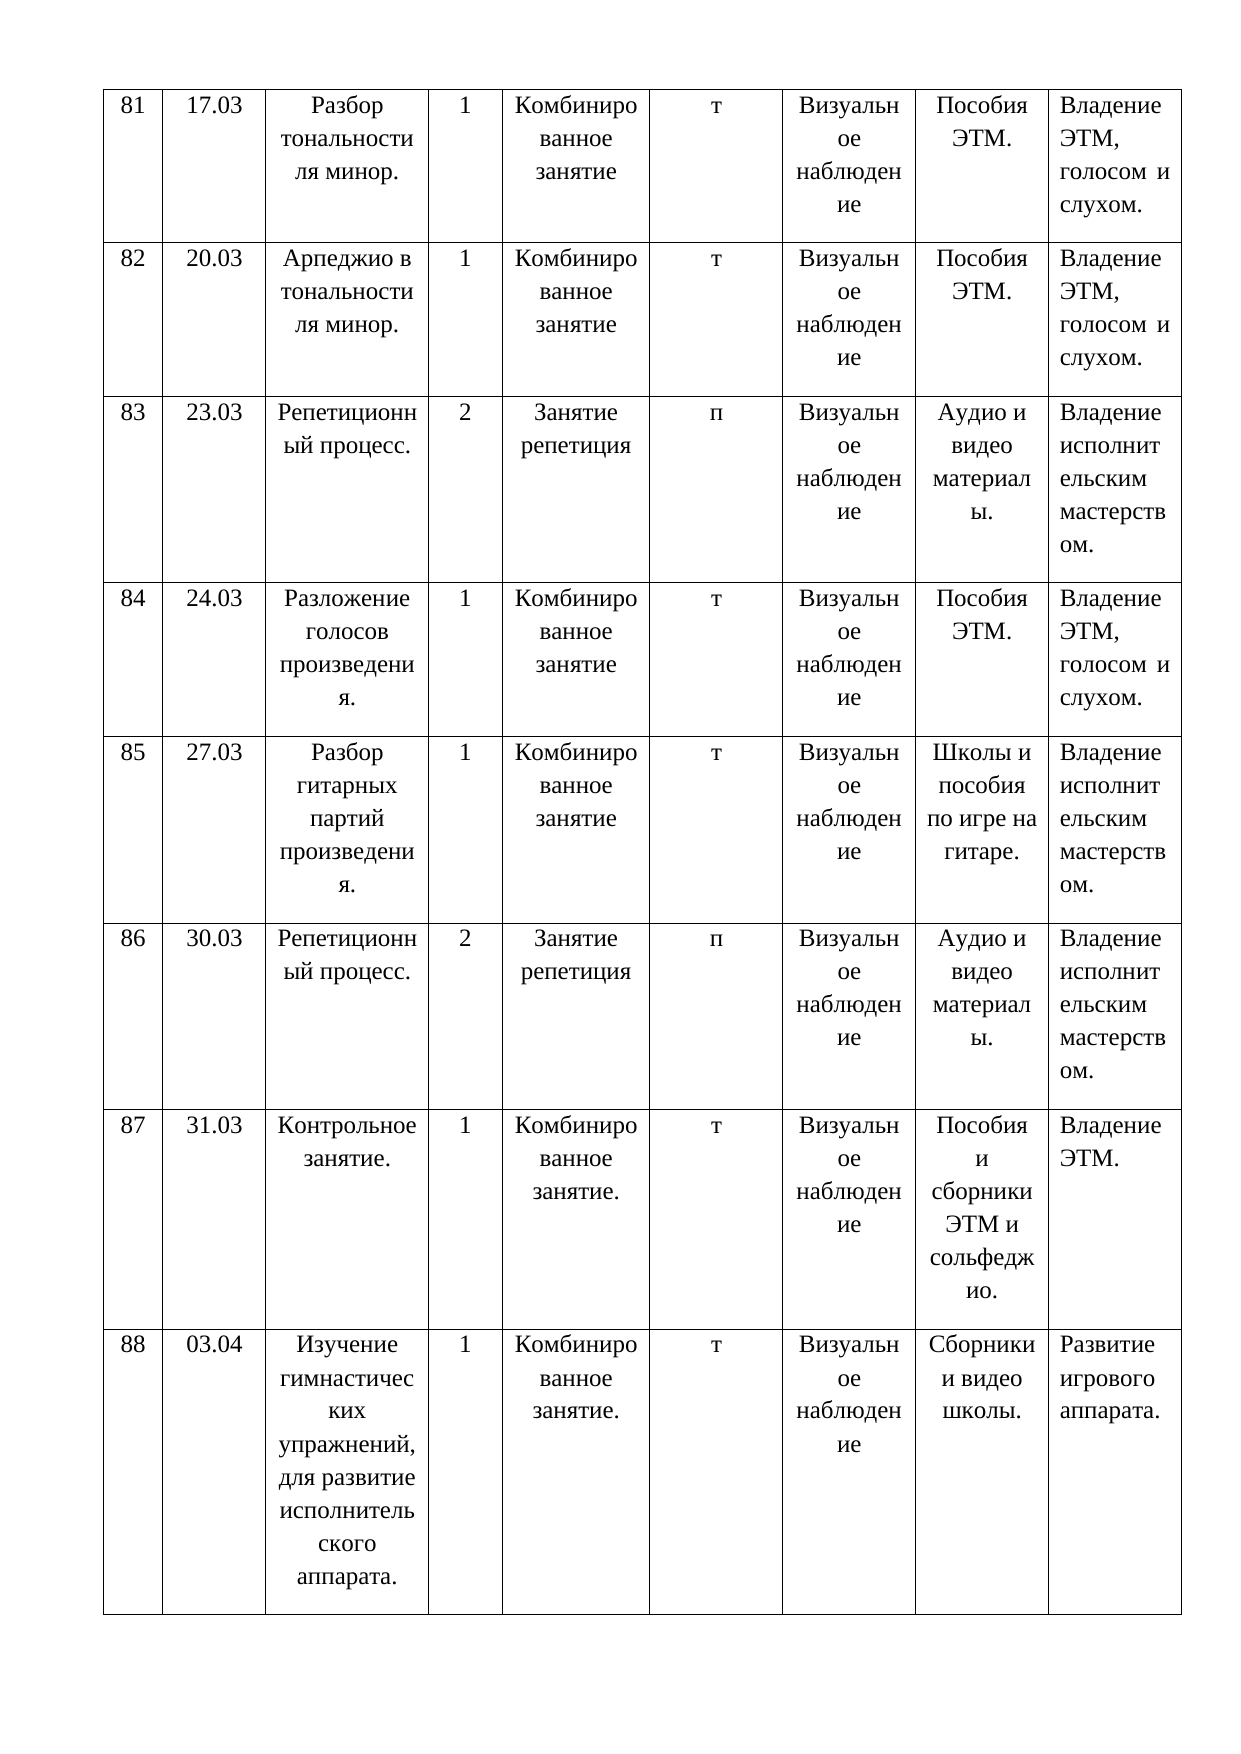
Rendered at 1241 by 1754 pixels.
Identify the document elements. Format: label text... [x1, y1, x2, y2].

table_cell 31.03 [163, 1110, 265, 1328]
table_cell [503, 1330, 649, 1614]
table_cell 24.03 [163, 583, 265, 736]
table_cell 1 [429, 90, 502, 242]
table_cell 23.03 [163, 397, 265, 582]
table_cell Пособия и сборники ЭТМ и сольфеджио. [916, 1110, 1048, 1328]
table_cell т [650, 737, 782, 922]
table_cell 30.03 [163, 924, 265, 1109]
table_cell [783, 1330, 915, 1614]
table_cell Визуальное наблюдение [783, 737, 915, 922]
table_cell 2 [429, 924, 502, 1109]
table_cell Разложение голосов произведения. [266, 583, 428, 736]
table_cell Занятие репетиция [503, 397, 649, 582]
table_cell 1 [429, 737, 502, 922]
table_cell Визуальное наблюдение [783, 243, 915, 396]
table_cell 27.03 [163, 737, 265, 922]
table_cell Сборники и видео школы. [916, 1330, 1048, 1614]
table_cell Владение ЭТМ, голосом и слухом. [1049, 243, 1181, 396]
table_cell 1 [429, 1330, 502, 1614]
table_cell 85 [104, 737, 162, 922]
table_cell т [650, 90, 782, 242]
table_cell Владение исполнительским мастерством. [1049, 737, 1181, 922]
table_cell Комбинированное занятие [503, 243, 649, 396]
table_cell Занятие репетиция [503, 924, 649, 1109]
table_cell Комбинированное занятие [503, 90, 649, 242]
table_cell Разбор тональности ля минор. [266, 90, 428, 242]
table_cell Комбинированное занятие [503, 583, 649, 736]
table_cell Комбинированное занятие. [503, 1110, 649, 1328]
table_cell Аудио и видео материалы. [916, 924, 1048, 1109]
table_cell 17.03 [163, 90, 265, 242]
table_cell Контрольное занятие. [266, 1110, 428, 1328]
table_cell 83 [104, 397, 162, 582]
table_cell Владение ЭТМ, голосом и слухом. [1049, 90, 1181, 242]
table_cell 84 [104, 583, 162, 736]
table_cell т [650, 243, 782, 396]
table_cell 2 [429, 397, 502, 582]
table_cell 87 [104, 1110, 162, 1328]
table_cell Развитие игрового аппарата. [1049, 1330, 1181, 1614]
table_cell Владение исполнительским мастерством. [1049, 397, 1181, 582]
table_cell Визуальное наблюдение [783, 924, 915, 1109]
table_cell 86 [104, 924, 162, 1109]
table_cell Визуальное наблюдение [783, 1110, 915, 1328]
table_cell т [650, 1330, 782, 1614]
table_cell 20.03 [163, 243, 265, 396]
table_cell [783, 90, 915, 242]
table_cell Репетиционный процесс. [266, 397, 428, 582]
table_cell Репетиционный процесс. [266, 924, 428, 1109]
table_cell Визуальное наблюдение [783, 583, 915, 736]
table_cell Изучение гимнастических упражнений, для развитие исполнительского аппарата. [266, 1330, 428, 1614]
table_cell 1 [429, 1110, 502, 1328]
table_cell 03.04 [163, 1330, 265, 1614]
table_cell Арпеджио в тональности ля минор. [266, 243, 428, 396]
table_cell 88 [104, 1330, 162, 1614]
table_cell п [650, 397, 782, 582]
table_cell Аудио и видео материалы. [916, 397, 1048, 582]
table_cell Школы и пособия по игре на гитаре. [916, 737, 1048, 922]
table_cell Пособия ЭТМ. [916, 90, 1048, 242]
table_cell п [650, 924, 782, 1109]
table_cell т [650, 1110, 782, 1328]
table_cell Визуальное наблюдение [783, 397, 915, 582]
table_cell Владение исполнительским мастерством. [1049, 924, 1181, 1109]
table_cell Пособия ЭТМ. [916, 243, 1048, 396]
table_cell Владение ЭТМ, голосом и слухом. [1049, 583, 1181, 736]
table_cell 81 [104, 90, 162, 242]
table_cell Владение ЭТМ. [1049, 1110, 1181, 1328]
table_cell т [650, 583, 782, 736]
table_cell 82 [104, 243, 162, 396]
table_cell 1 [429, 243, 502, 396]
table_cell Разбор гитарных партий произведения. [266, 737, 428, 922]
table_cell Комбинированное занятие [503, 737, 649, 922]
table_cell 1 [429, 583, 502, 736]
table_cell Пособия ЭТМ. [916, 583, 1048, 736]
